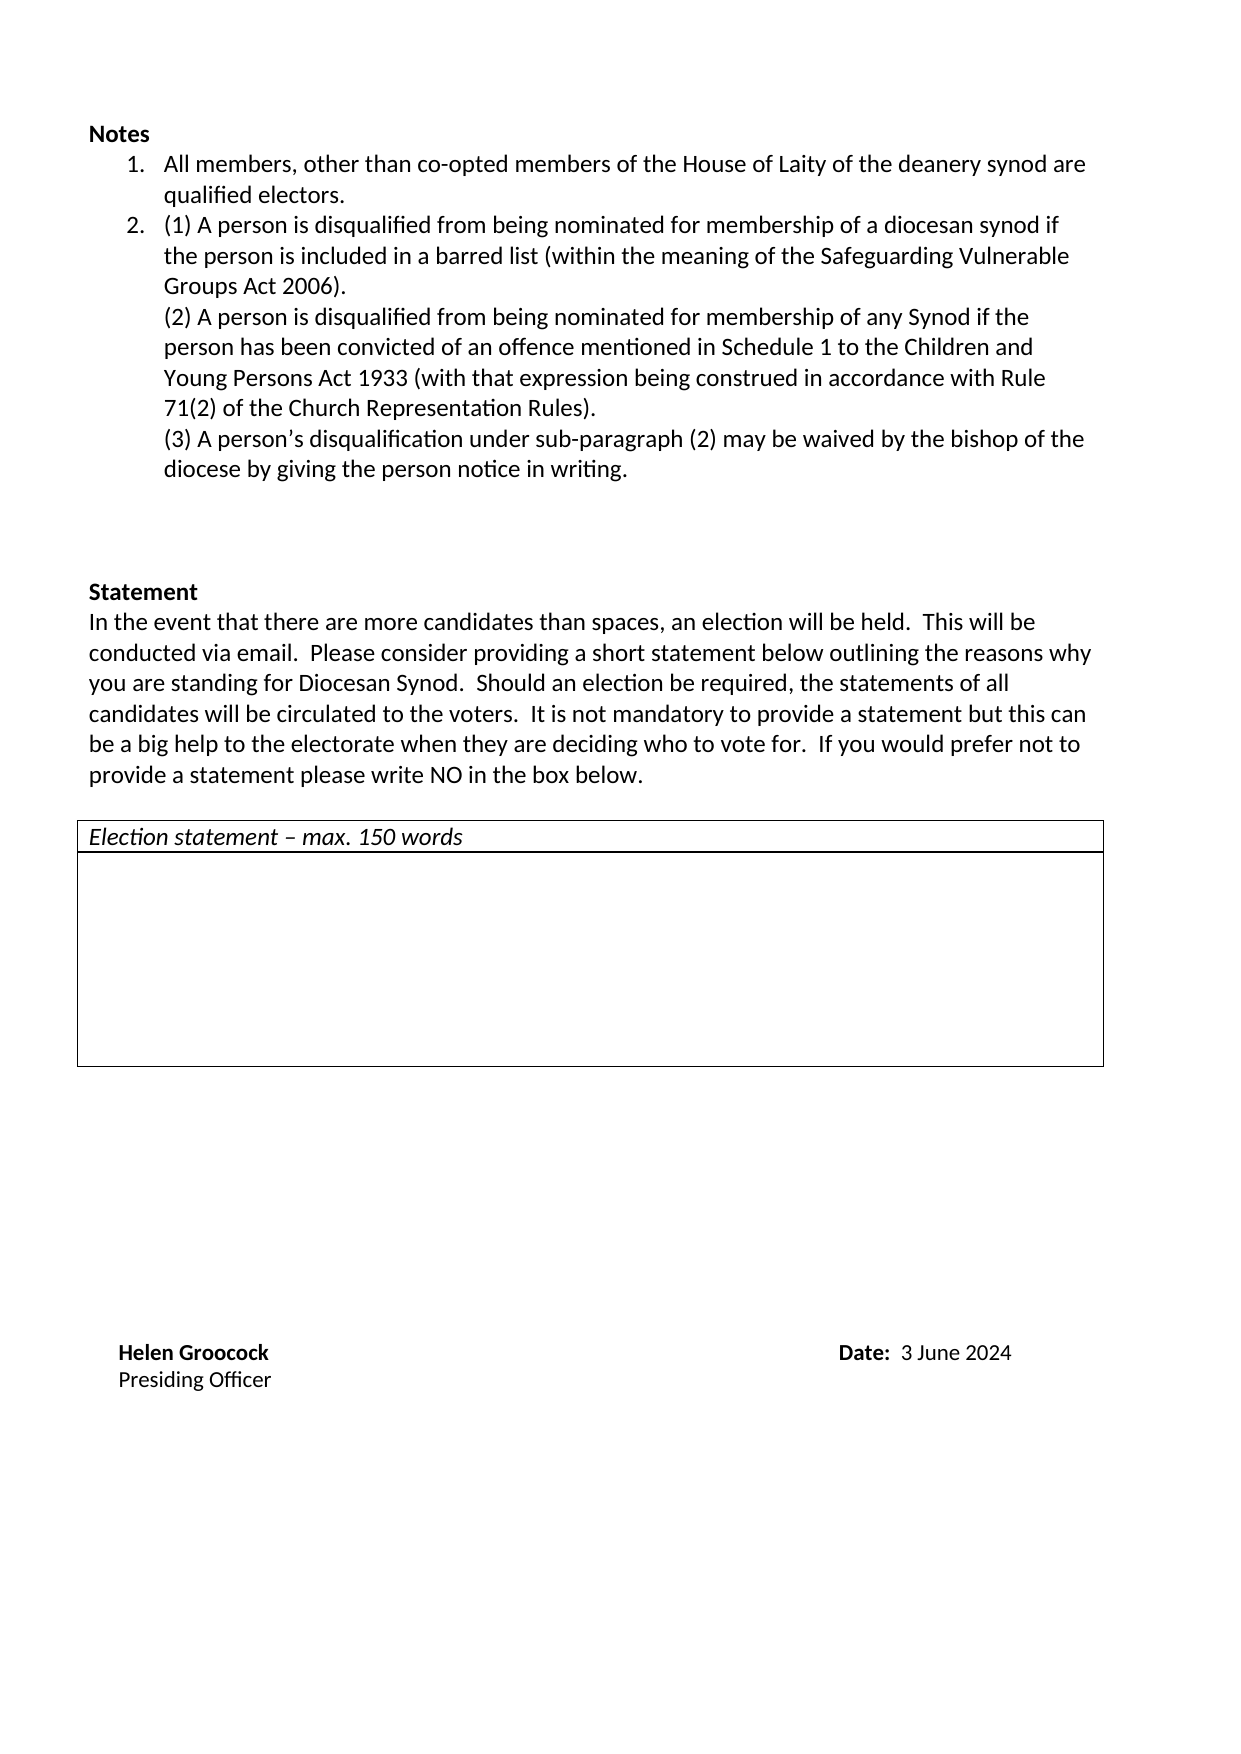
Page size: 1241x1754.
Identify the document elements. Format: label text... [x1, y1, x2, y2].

text (3) A person’s disqualification under sub-paragraph (2) may be waived by the bishop of the diocese by giving the person notice in writing. [164, 423, 1092, 484]
table_header Election statement – max. 150 words [78, 821, 1103, 851]
text Presiding Officer [118, 1366, 1092, 1394]
list All members, other than co-opted members of the House of Laity of the deanery synod are qualified electors. [126, 148, 1092, 209]
text Helen Groocock Date: 3 June 2024 [118, 1338, 1092, 1366]
text Statement [89, 576, 1092, 606]
text Notes [89, 118, 1092, 148]
text In the event that there are more candidates than spaces, an election will be held. This will be conducted via email. Please consider providing a short statement below outlining the reasons why you are standing for Diocesan Synod. Should an election be required, the statements of all candidates will be circulated to the voters. It is not mandatory to provide a statement but this can be a big help to the electorate when they are deciding who to vote for. If you would prefer not to provide a statement please write NO in the box below. [89, 606, 1092, 789]
text (2) A person is disqualified from being nominated for membership of any Synod if the person has been convicted of an offence mentioned in Schedule 1 to the Children and Young Persons Act 1933 (with that expression being construed in accordance with Rule 71(2) of the Church Representation Rules). [164, 301, 1092, 423]
table_cell [78, 853, 1103, 1066]
list (1) A person is disqualified from being nominated for membership of a diocesan synod if the person is included in a barred list (within the meaning of the Safeguarding Vulnerable Groups Act 2006). [126, 209, 1092, 301]
